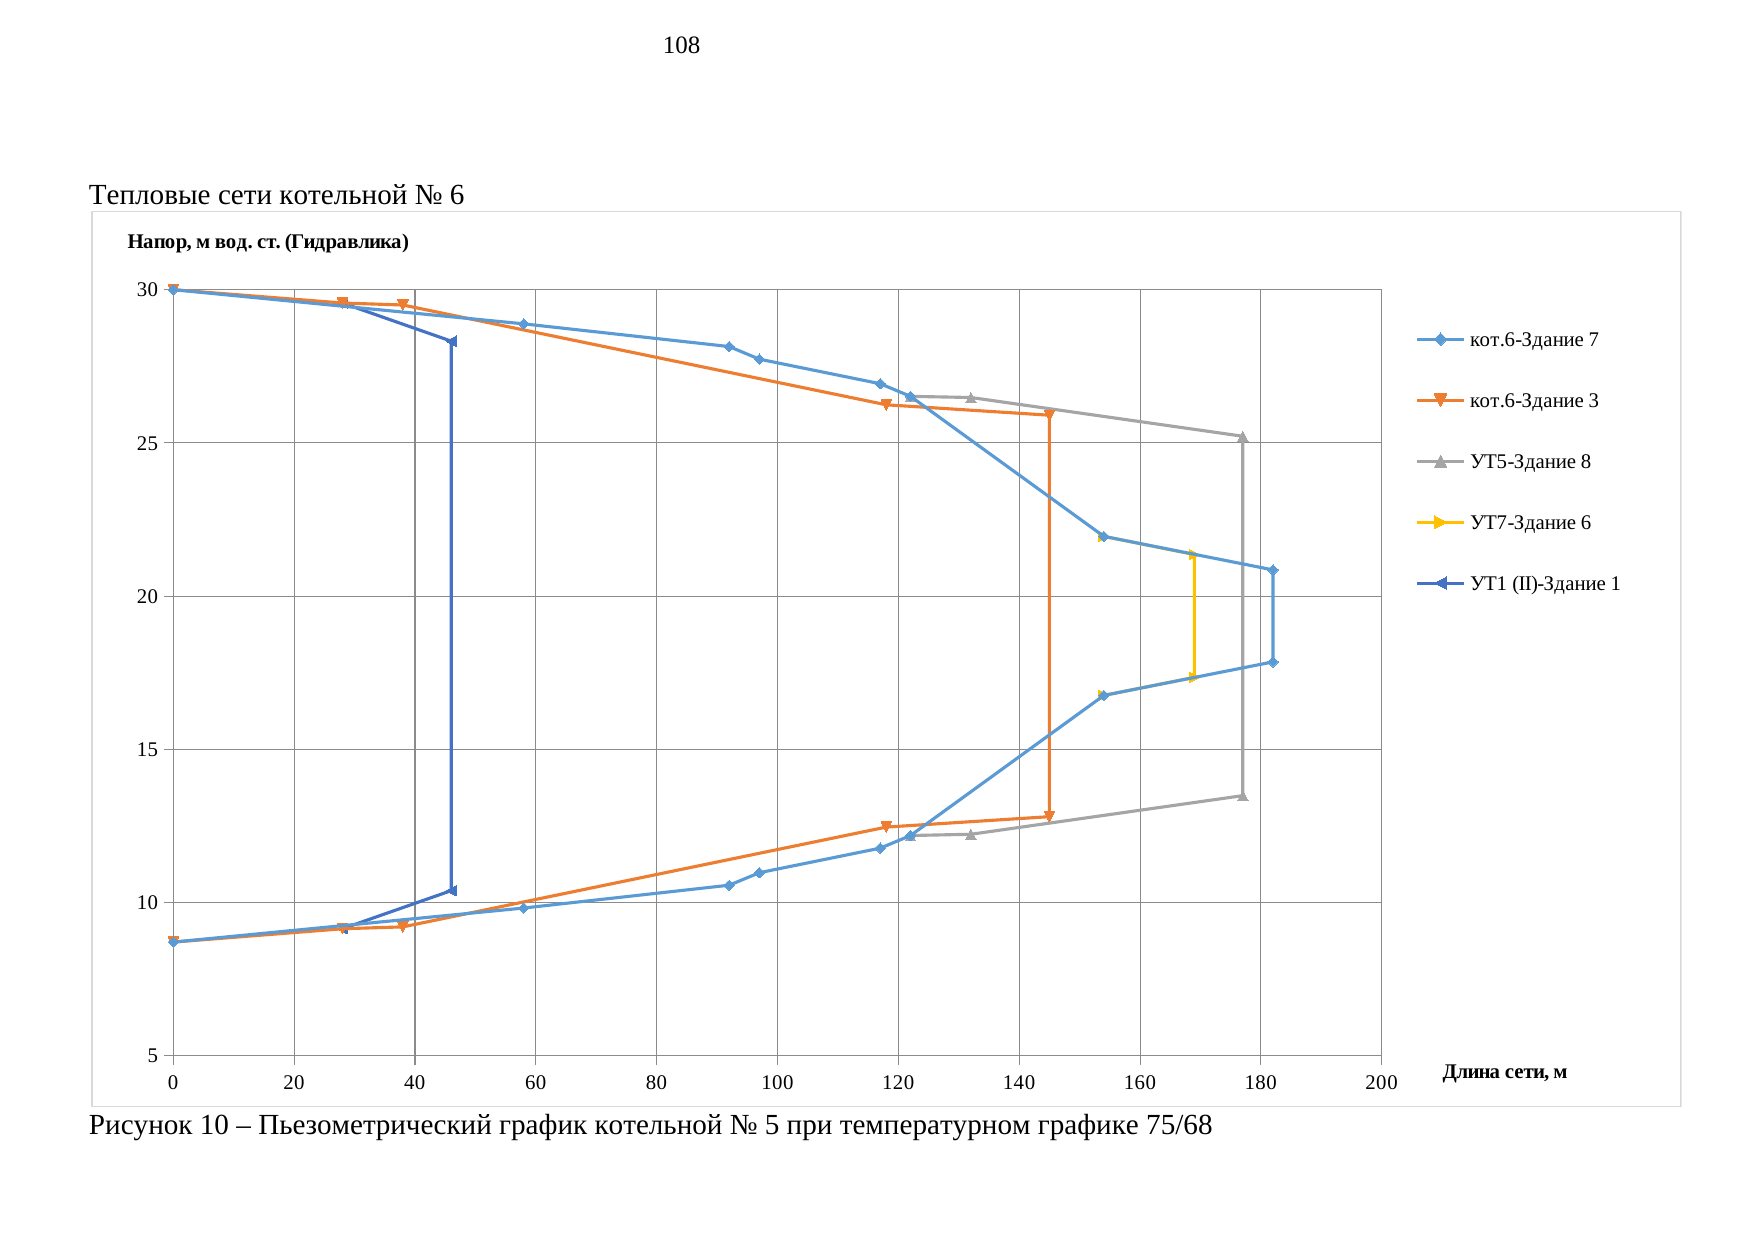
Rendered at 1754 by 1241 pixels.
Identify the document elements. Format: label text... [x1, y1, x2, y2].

text Тепловые сети котельной № 6 [89, 177, 1665, 211]
text Рисунок 10 – Пьезометрический график котельной № 5 при температурном графике 75/68 [89, 1107, 1665, 1141]
